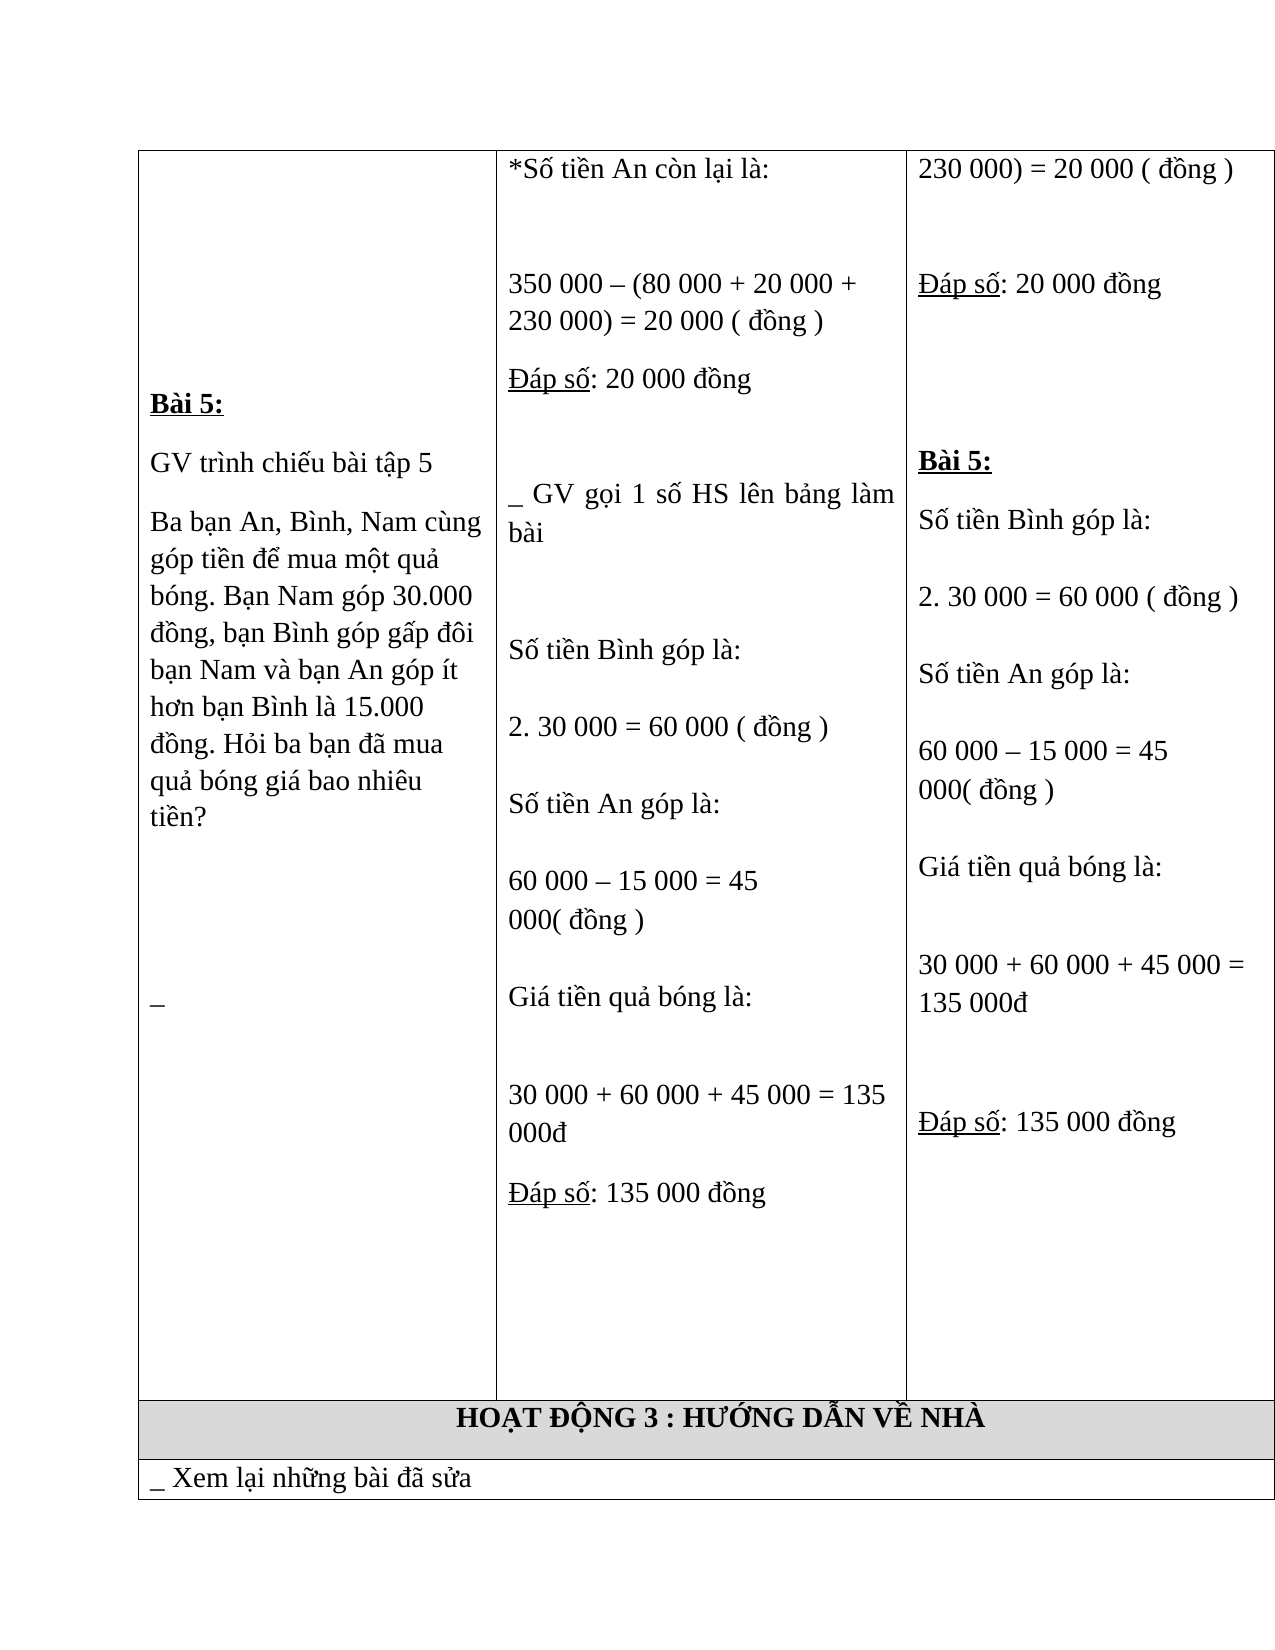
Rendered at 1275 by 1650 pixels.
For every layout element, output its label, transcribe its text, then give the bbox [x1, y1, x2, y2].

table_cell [907, 151, 1274, 1399]
table_cell HOẠT ĐỘNG 3 : HƯỚNG DẪN VỀ NHÀ [139, 1401, 1274, 1459]
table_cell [139, 1460, 1274, 1499]
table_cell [497, 151, 906, 1399]
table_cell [139, 151, 496, 1399]
